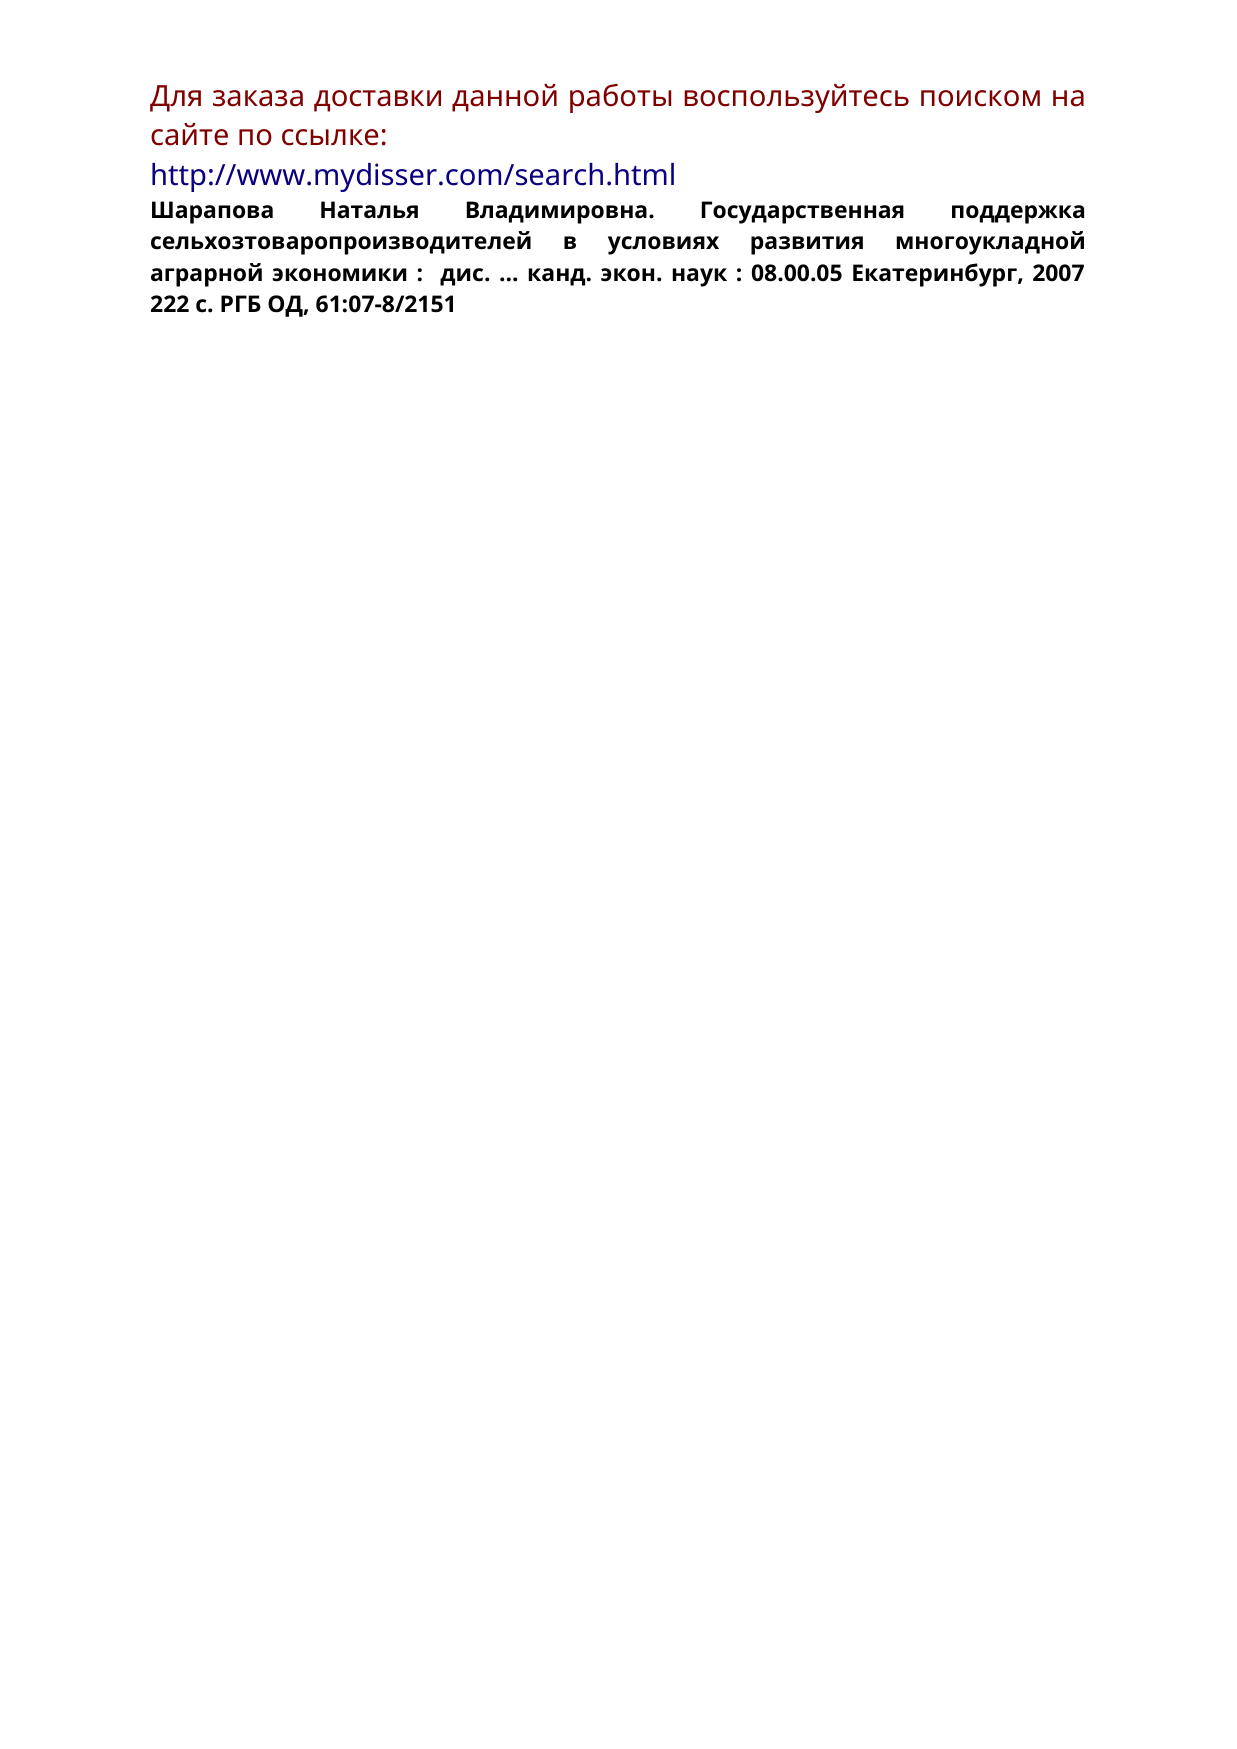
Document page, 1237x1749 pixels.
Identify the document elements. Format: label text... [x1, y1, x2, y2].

text Шарапова Наталья Владимировна. Государственная поддержка сельхозтоваропроизводителей в условиях развития многоукладной аграрной экономики : дис. ... канд. экон. наук : 08.00.05 Екатеринбург, 2007 222 с. РГБ ОД, 61:07-8/2151 [150, 194, 1086, 319]
